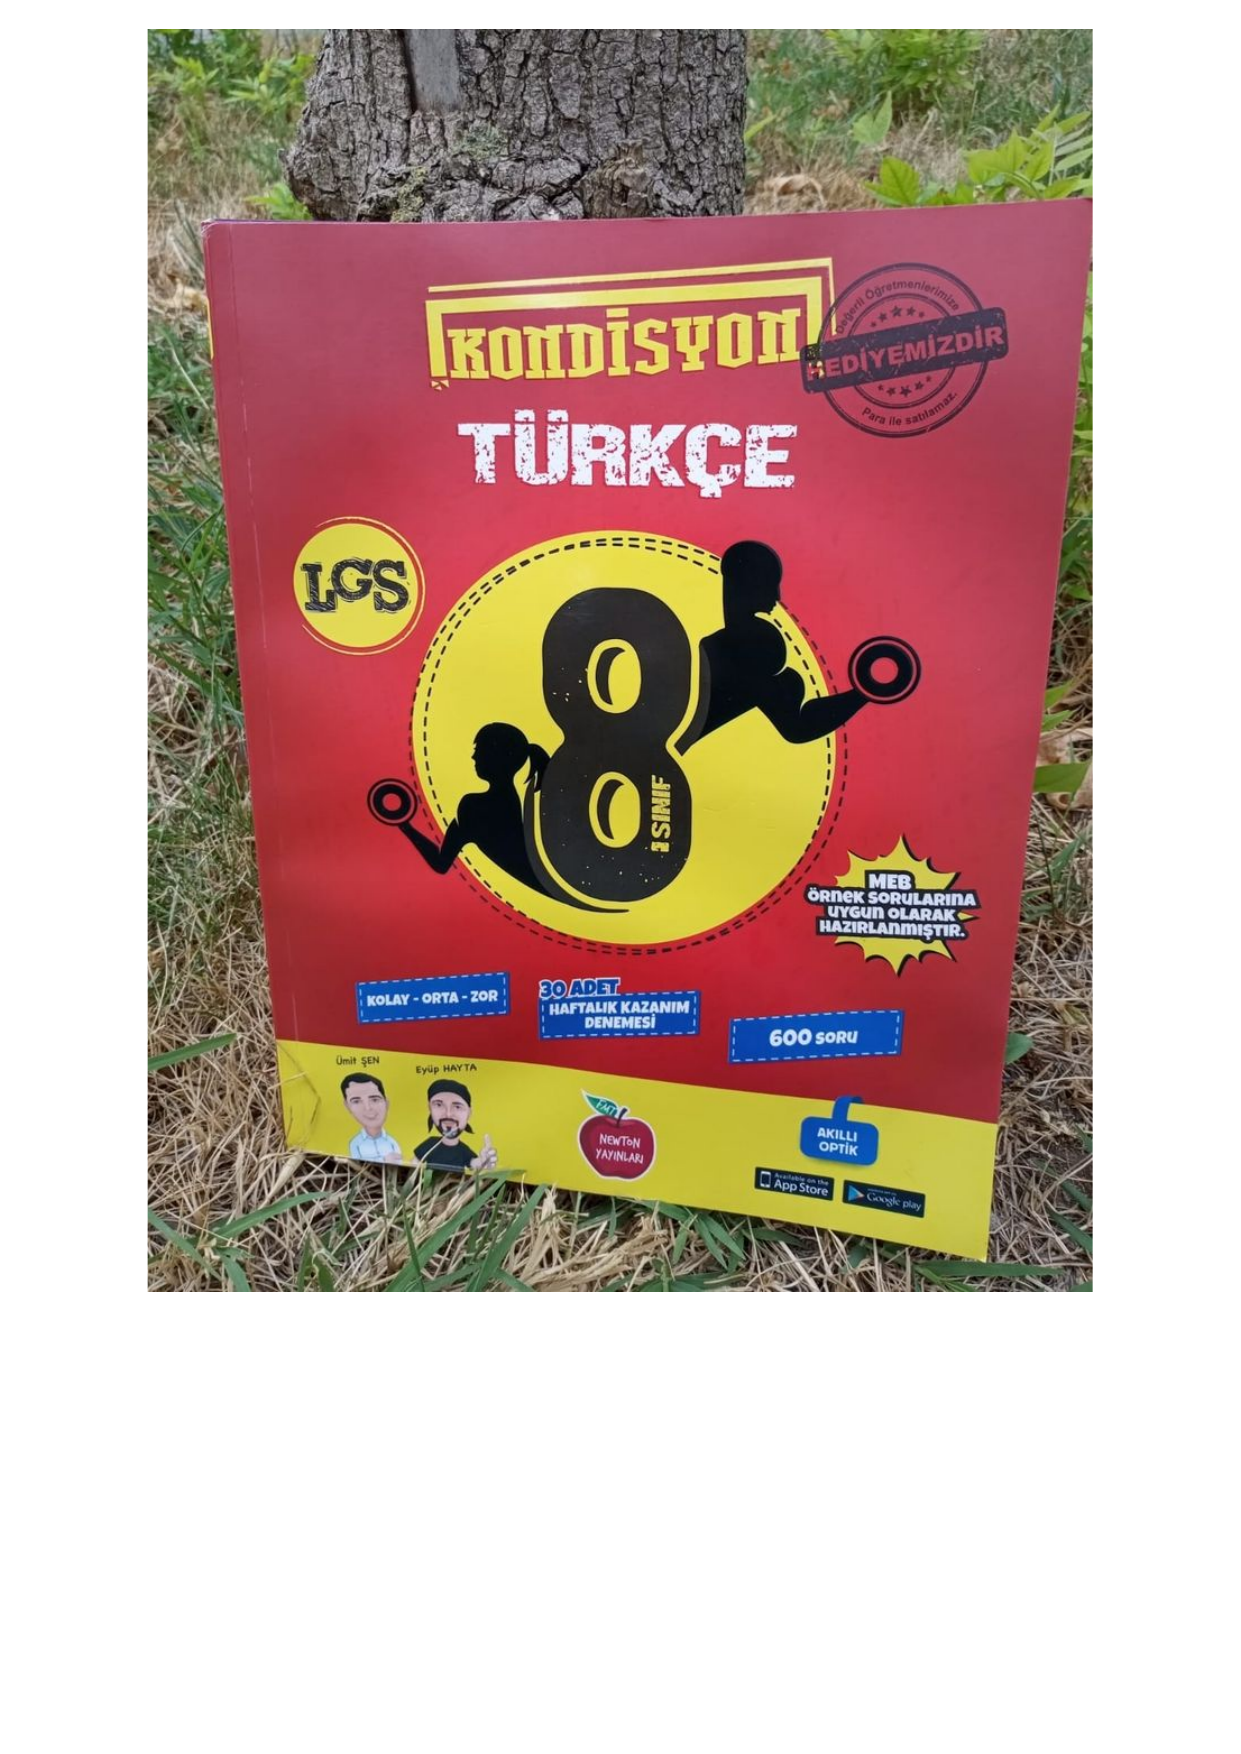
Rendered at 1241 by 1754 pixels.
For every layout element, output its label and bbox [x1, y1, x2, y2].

picture [147, 29, 1093, 1292]
